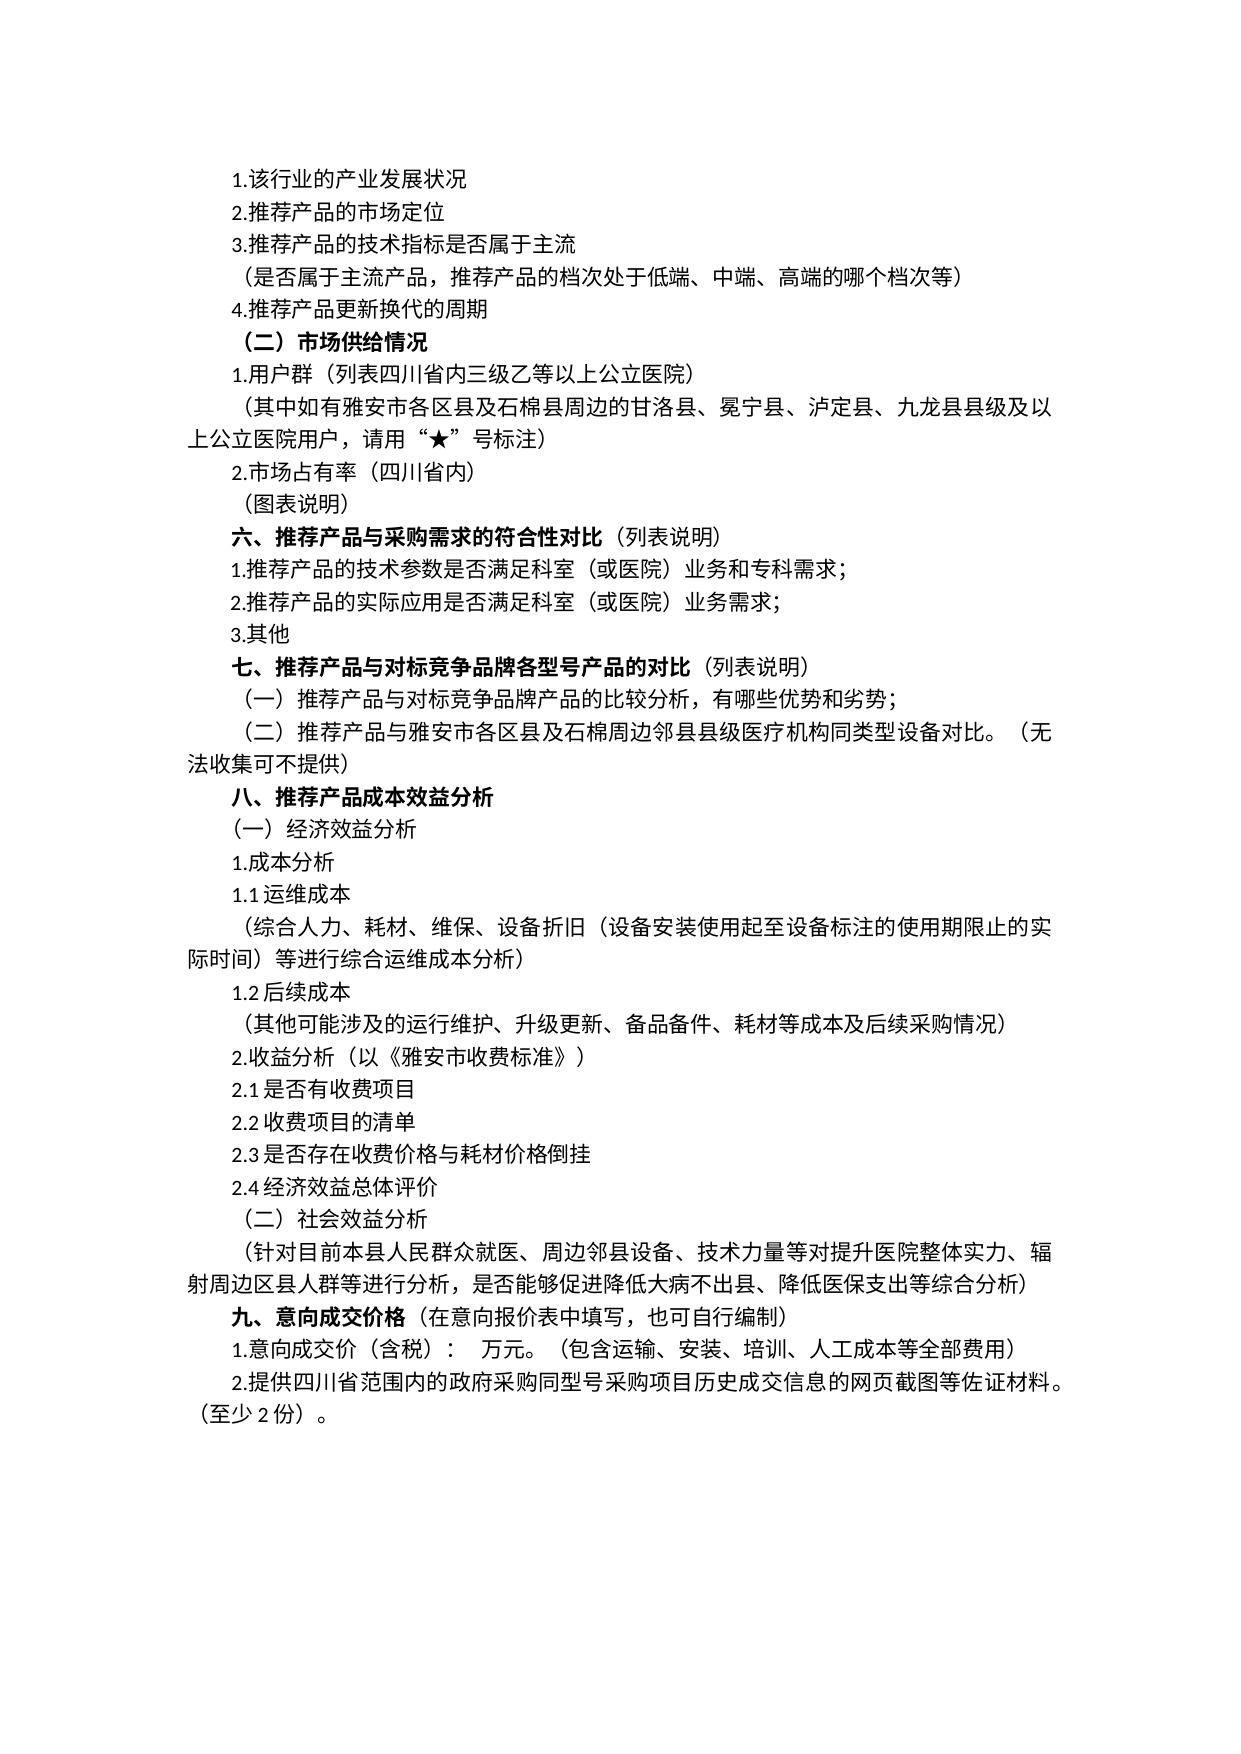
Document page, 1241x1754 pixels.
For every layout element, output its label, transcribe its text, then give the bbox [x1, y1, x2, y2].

text 1.推荐产品的技术参数是否满足科室（或医院）业务和专科需求； [187, 552, 1053, 584]
text 1.用户群（列表四川省内三级乙等以上公立医院） [187, 357, 1053, 389]
text 2.收益分析（以《雅安市收费标准》） [187, 1039, 1053, 1072]
text 七、推荐产品与对标竞争品牌各型号产品的对比（列表说明） [187, 649, 1053, 682]
text （是否属于主流产品，推荐产品的档次处于低端、中端、高端的哪个档次等） [187, 259, 1053, 292]
text 2.提供四川省范围内的政府采购同型号采购项目历史成交信息的网页截图等佐证材料。（至少2份）。 [187, 1364, 1053, 1429]
text （一）推荐产品与对标竞争品牌产品的比较分析，有哪些优势和劣势； [187, 682, 1053, 714]
text 2.推荐产品的实际应用是否满足科室（或医院）业务需求； [187, 584, 1053, 617]
text 六、推荐产品与采购需求的符合性对比（列表说明） [187, 519, 1053, 552]
text 2.3是否存在收费价格与耗材价格倒挂 [187, 1137, 1053, 1169]
text 1.该行业的产业发展状况 [187, 162, 1053, 194]
text 2.2收费项目的清单 [187, 1104, 1053, 1137]
text （其他可能涉及的运行维护、升级更新、备品备件、耗材等成本及后续采购情况） [187, 1007, 1053, 1039]
text （二）市场供给情况 [187, 324, 1053, 357]
text 2.市场占有率（四川省内） [187, 454, 1053, 487]
text （一）经济效益分析 [187, 812, 1053, 844]
text （其中如有雅安市各区县及石棉县周边的甘洛县、冕宁县、泸定县、九龙县县级及以上公立医院用户，请用“★”号标注） [187, 389, 1053, 454]
text 4.推荐产品更新换代的周期 [187, 292, 1053, 324]
text 1.2后续成本 [187, 974, 1053, 1007]
text （二）社会效益分析 [187, 1202, 1053, 1234]
text 3.推荐产品的技术指标是否属于主流 [187, 227, 1053, 259]
text 1.成本分析 [187, 844, 1053, 877]
text 2.4经济效益总体评价 [187, 1169, 1053, 1202]
text （针对目前本县人民群众就医、周边邻县设备、技术力量等对提升医院整体实力、辐射周边区县人群等进行分析，是否能够促进降低大病不出县、降低医保支出等综合分析） [187, 1234, 1053, 1299]
text （综合人力、耗材、维保、设备折旧（设备安装使用起至设备标注的使用期限止的实际时间）等进行综合运维成本分析） [187, 909, 1053, 974]
text （图表说明） [187, 487, 1053, 519]
text 3.其他 [187, 617, 1053, 649]
text 八、推荐产品成本效益分析 [187, 779, 1053, 812]
text 九、意向成交价格（在意向报价表中填写，也可自行编制） [187, 1299, 1053, 1332]
text 2.推荐产品的市场定位 [187, 194, 1053, 227]
text 1.1运维成本 [187, 877, 1053, 909]
text （二）推荐产品与雅安市各区县及石棉周边邻县县级医疗机构同类型设备对比。（无法收集可不提供） [187, 714, 1053, 779]
text 1.意向成交价（含税）： 万元。（包含运输、安装、培训、人工成本等全部费用） [187, 1332, 1053, 1364]
text 2.1是否有收费项目 [187, 1072, 1053, 1104]
